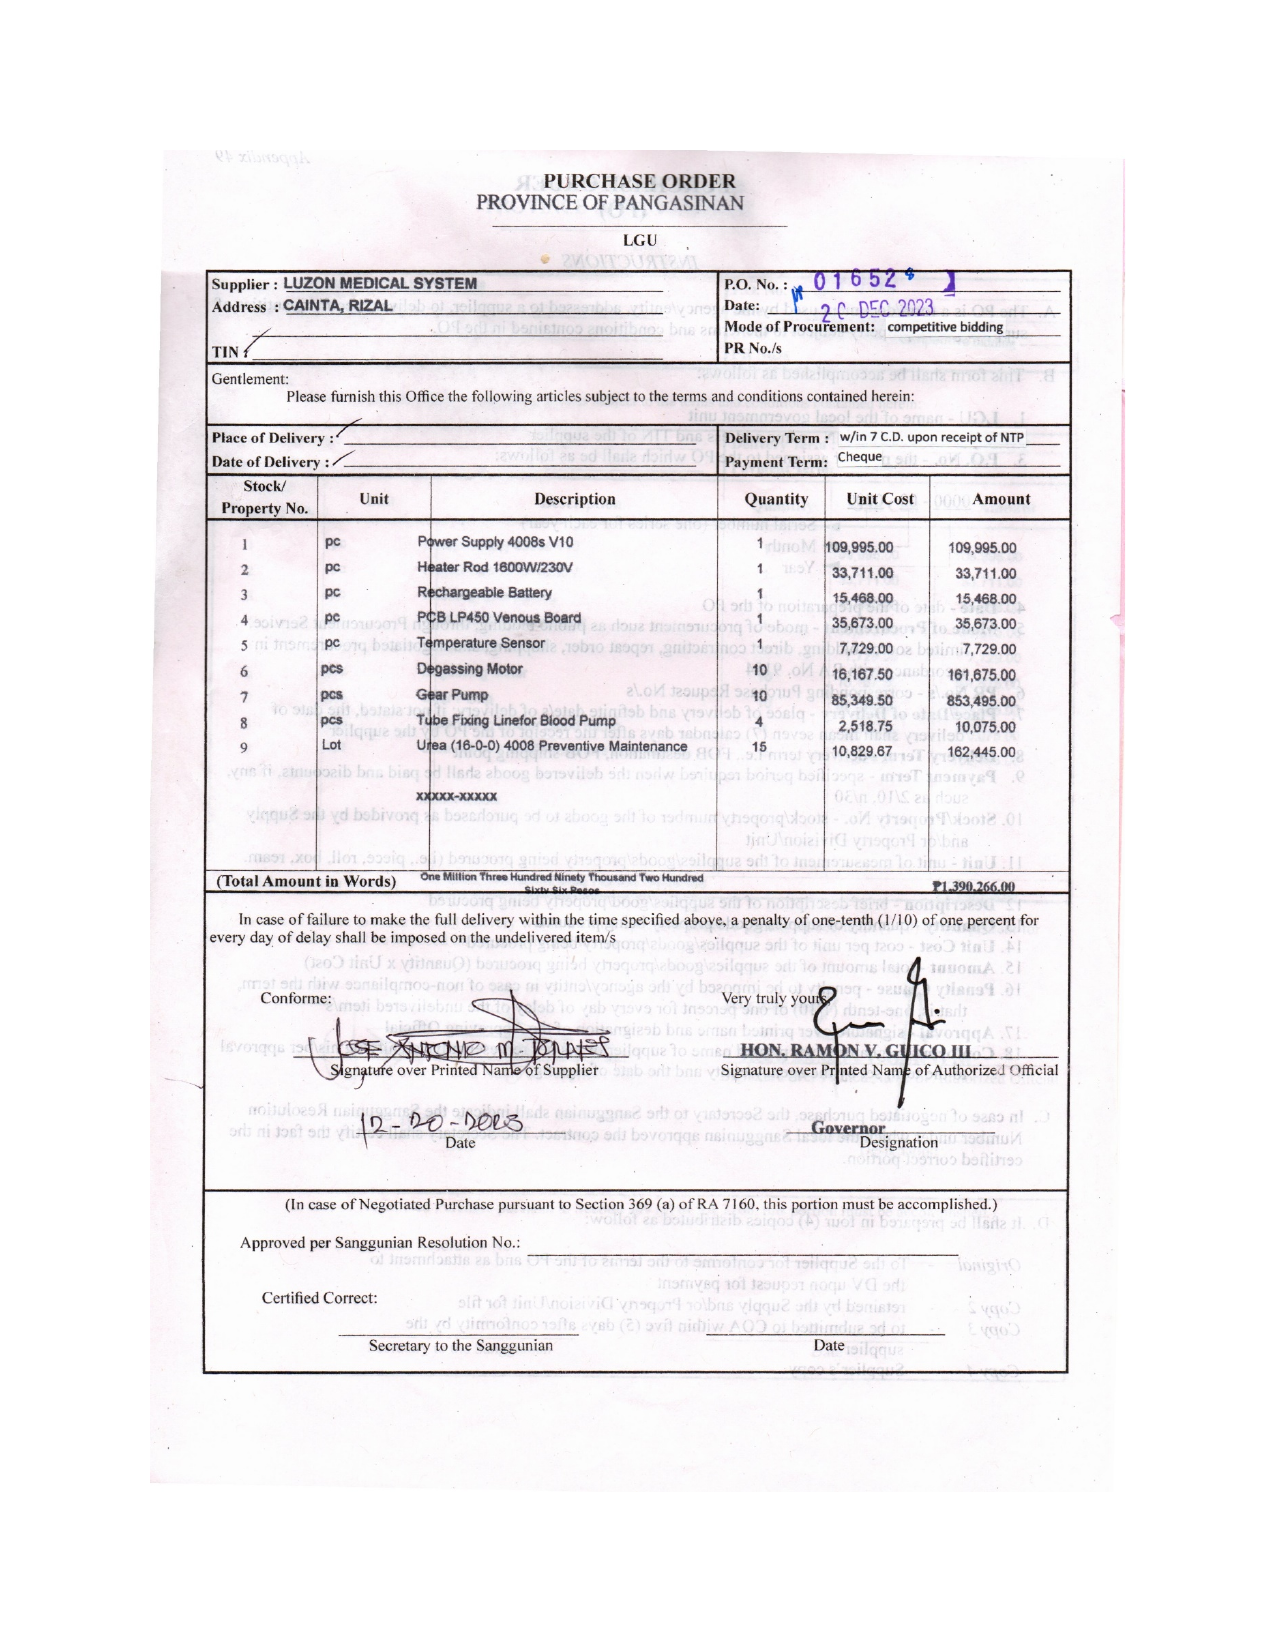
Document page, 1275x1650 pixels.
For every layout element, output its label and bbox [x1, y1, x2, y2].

picture [150, 150, 1125, 1492]
